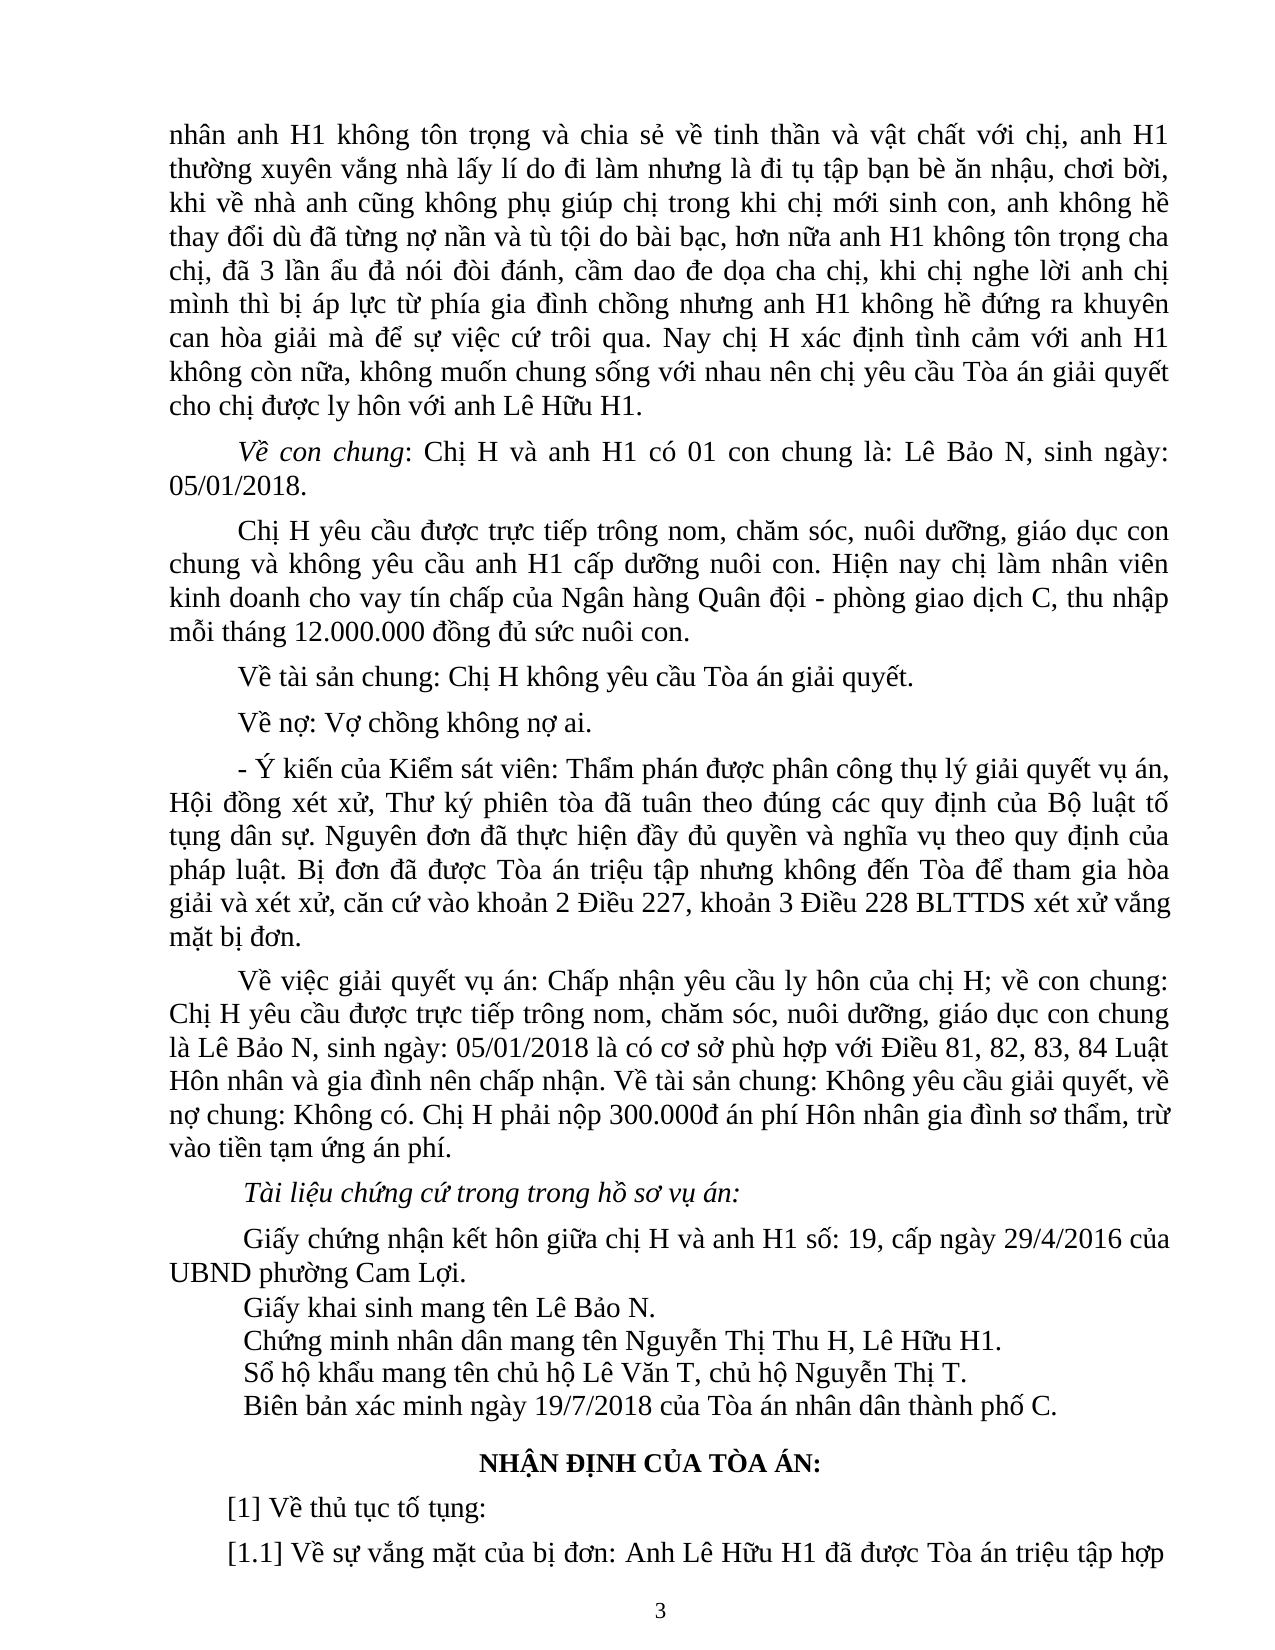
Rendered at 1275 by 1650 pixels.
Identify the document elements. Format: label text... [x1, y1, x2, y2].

text Về con chung: Chị H và anh H1 có 01 con chung là: Lê Bảo N, sinh ngày: 05/01/2018. [169, 434, 1170, 501]
text Về tài sản chung: Chị H không yêu cầu Tòa án giải quyết. Về nợ: Vợ chồng không nợ ai. [237, 659, 914, 738]
text Chị H yêu cầu được trực tiếp trông nom, chăm sóc, nuôi dưỡng, giáo dục con chung và không yêu cầu anh H1 cấp dưỡng nuôi con. Hiện nay chị làm nhân viên kinh doanh cho vay tín chấp của Ngân hàng Quân đội - phòng giao dịch C, thu nhập mỗi tháng 12.000.000 đồng đủ sức nuôi con. [169, 513, 1171, 647]
text Biên bản xác minh ngày 19/7/2018 của Tòa án nhân dân thành phố C. [243, 1389, 1194, 1422]
text Giấy chứng nhận kết hôn giữa chị H và anh H1 số: 19, cấp ngày 29/4/2016 của UBND phường Cam Lợi. [169, 1221, 1171, 1289]
text Về việc giải quyết vụ án: Chấp nhận yêu cầu ly hôn của chị H; về con chung: Chị H yêu cầu được trực tiếp trông nom, chăm sóc, nuôi dưỡng, giáo dục con chung là Lê Bảo N, sinh ngày: 05/01/2018 là có cơ sở phù hợp với Điều 81, 82, 83, 84 Luật Hôn nhân và gia đình nên chấp nhận. Về tài sản chung: Không yêu cầu giải quyết, về nợ chung: Không có. Chị H phải nộp 300.000đ án phí Hôn nhân gia đình sơ thẩm, trừ vào tiền tạm ứng án phí. [169, 963, 1171, 1164]
text nhân anh H1 không tôn trọng và chia sẻ về tinh thần và vật chất với chị, anh H1 thường xuyên vắng nhà lấy lí do đi làm nhưng là đi tụ tập bạn bè ăn nhậu, chơi bời, khi về nhà anh cũng không phụ giúp chị trong khi chị mới sinh con, anh không hề thay đổi dù đã từng nợ nần và tù tội do bài bạc, hơn nữa anh H1 không tôn trọng cha chị, đã 3 lần ẩu đả nói đòi đánh, cầm dao đe dọa cha chị, khi chị nghe lời anh chị mình thì bị áp lực từ phía gia đình chồng nhưng anh H1 không hề đứng ra khuyên can hòa giải mà để sự việc cứ trôi qua. Nay chị H xác định tình cảm với anh H1 không còn nữa, không muốn chung sống với nhau nên chị yêu cầu Tòa án giải quyết cho chị được ly hôn với anh Lê Hữu H1. [169, 117, 1171, 422]
text - Ý kiến của Kiểm sát viên: Thẩm phán được phân công thụ lý giải quyết vụ án, Hội đồng xét xử, Thư ký phiên tòa đã tuân theo đúng các quy định của Bộ luật tố tụng dân sự. Nguyên đơn đã thực hiện đầy đủ quyền và nghĩa vụ theo quy định của pháp luật. Bị đơn đã được Tòa án triệu tập nhưng không đến Tòa để tham gia hòa giải và xét xử, căn cứ vào khoản 2 Điều 227, khoản 3 Điều 228 BLTTDS xét xử vắng mặt bị đơn. [169, 751, 1171, 952]
list Về thủ tục tố tụng: [227, 1490, 1194, 1523]
text [1.1] Về sự vắng mặt của bị đơn: Anh Lê Hữu H1 đã được Tòa án triệu tập hợp [227, 1536, 1194, 1569]
text Giấy khai sinh mang tên Lê Bảo N. [243, 1290, 1194, 1323]
text Chứng minh nhân dân mang tên Nguyễn Thị Thu H, Lê Hữu H1. Sổ hộ khẩu mang tên chủ hộ Lê Văn T, chủ hộ Nguyễn Thị T. [243, 1324, 1026, 1389]
text NHẬN ĐỊNH CỦA TÒA ÁN: [286, 1447, 1015, 1478]
text Tài liệu chứng cứ trong trong hồ sơ vụ án: [243, 1175, 1194, 1208]
